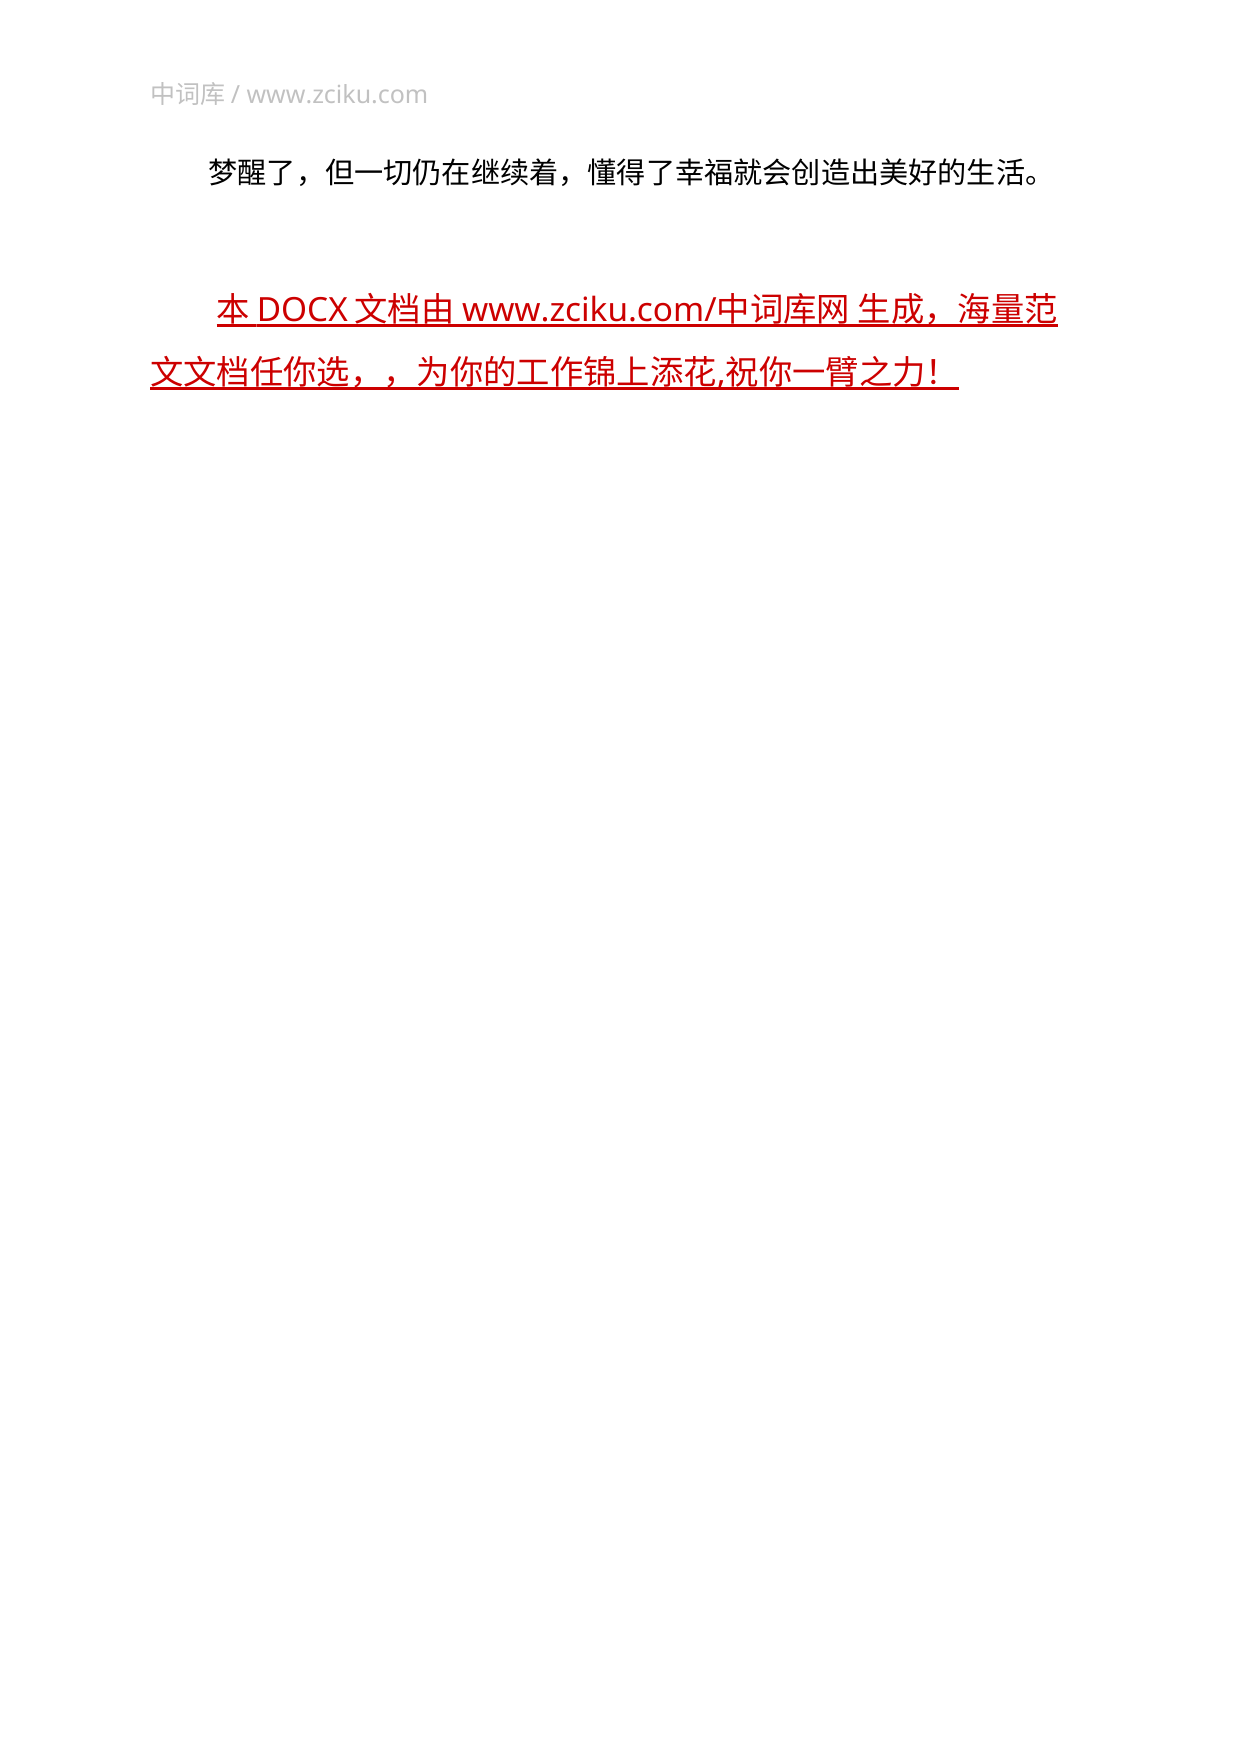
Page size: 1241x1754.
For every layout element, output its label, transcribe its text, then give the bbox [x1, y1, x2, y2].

text 本DOCX文档由 www.zciku.com/中词库网 生成，海量范文文档任你选，，为你的工作锦上添花,祝你一臂之力！ [150, 283, 1090, 394]
text 梦醒了，但一切仍在继续着，懂得了幸福就会创造出美好的生活。 [150, 150, 1090, 192]
